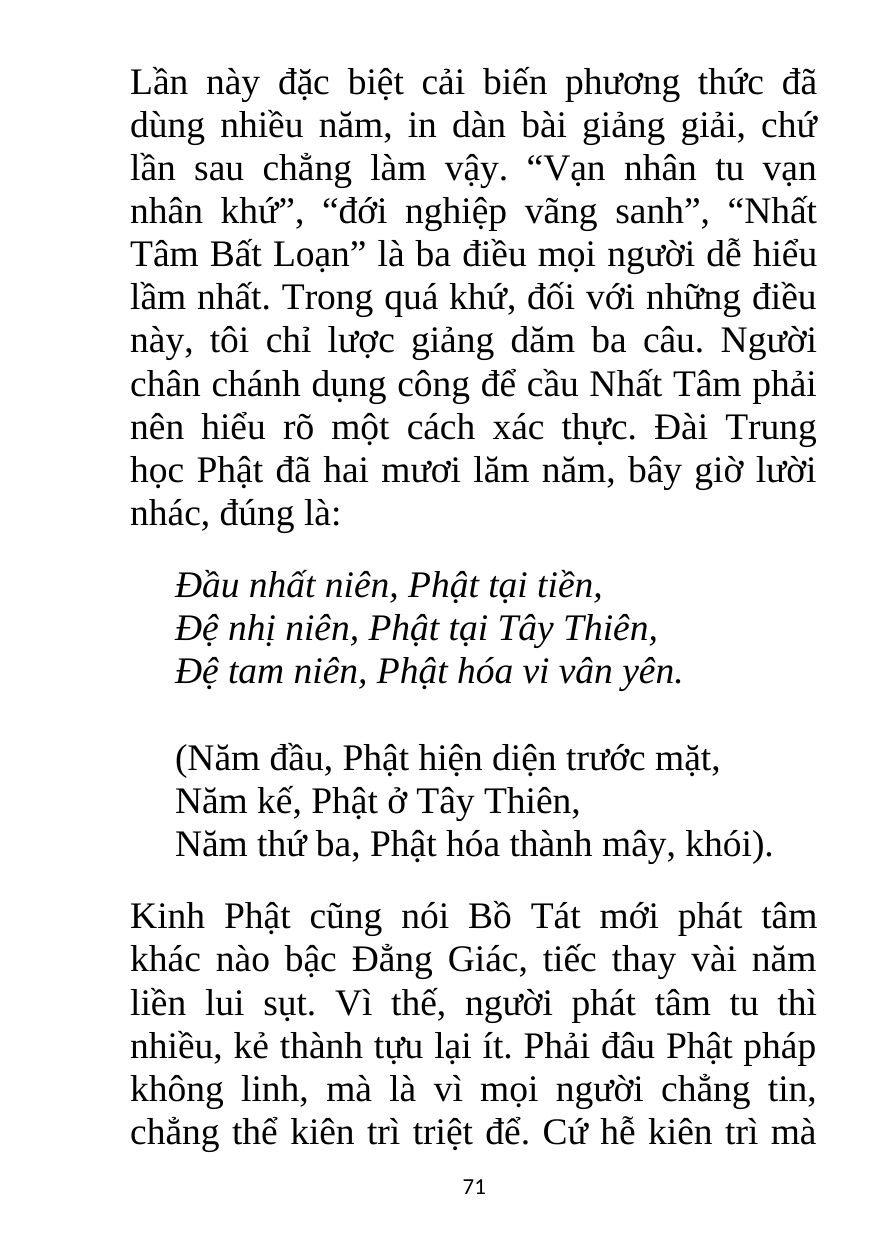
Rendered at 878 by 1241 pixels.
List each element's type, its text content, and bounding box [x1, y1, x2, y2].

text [130, 894, 818, 1152]
text Năm thứ ba, Phật hóa thành mây, khói). [130, 821, 818, 864]
text Năm kế, Phật ở Tây Thiên, [130, 778, 818, 821]
text Ðệ tam niên, Phật hóa vi vân yên. [130, 649, 818, 692]
text (Năm đầu, Phật hiện diện trước mặt, [130, 735, 818, 778]
text Ðệ nhị niên, Phật tại Tây Thiên, [130, 606, 818, 649]
text Ðầu nhất niên, Phật tại tiền, [130, 563, 818, 606]
text Lần này đặc biệt cải biến phương thức đã dùng nhiều năm, in dàn bài giảng giải, chứ lần sau chẳng làm vậy. “Vạn nhân tu vạn nhân khứ”, “đới nghiệp vãng sanh”, “Nhất Tâm Bất Loạn” là ba điều mọi người dễ hiểu lầm nhất. Trong quá khứ, đối với những điều này, tôi chỉ lược giảng dăm ba câu. Người chân chánh dụng công để cầu Nhất Tâm phải nên hiểu rõ một cách xác thực. Ðài Trung học Phật đã hai mươi lăm năm, bây giờ lười nhác, đúng là: [130, 59, 818, 533]
